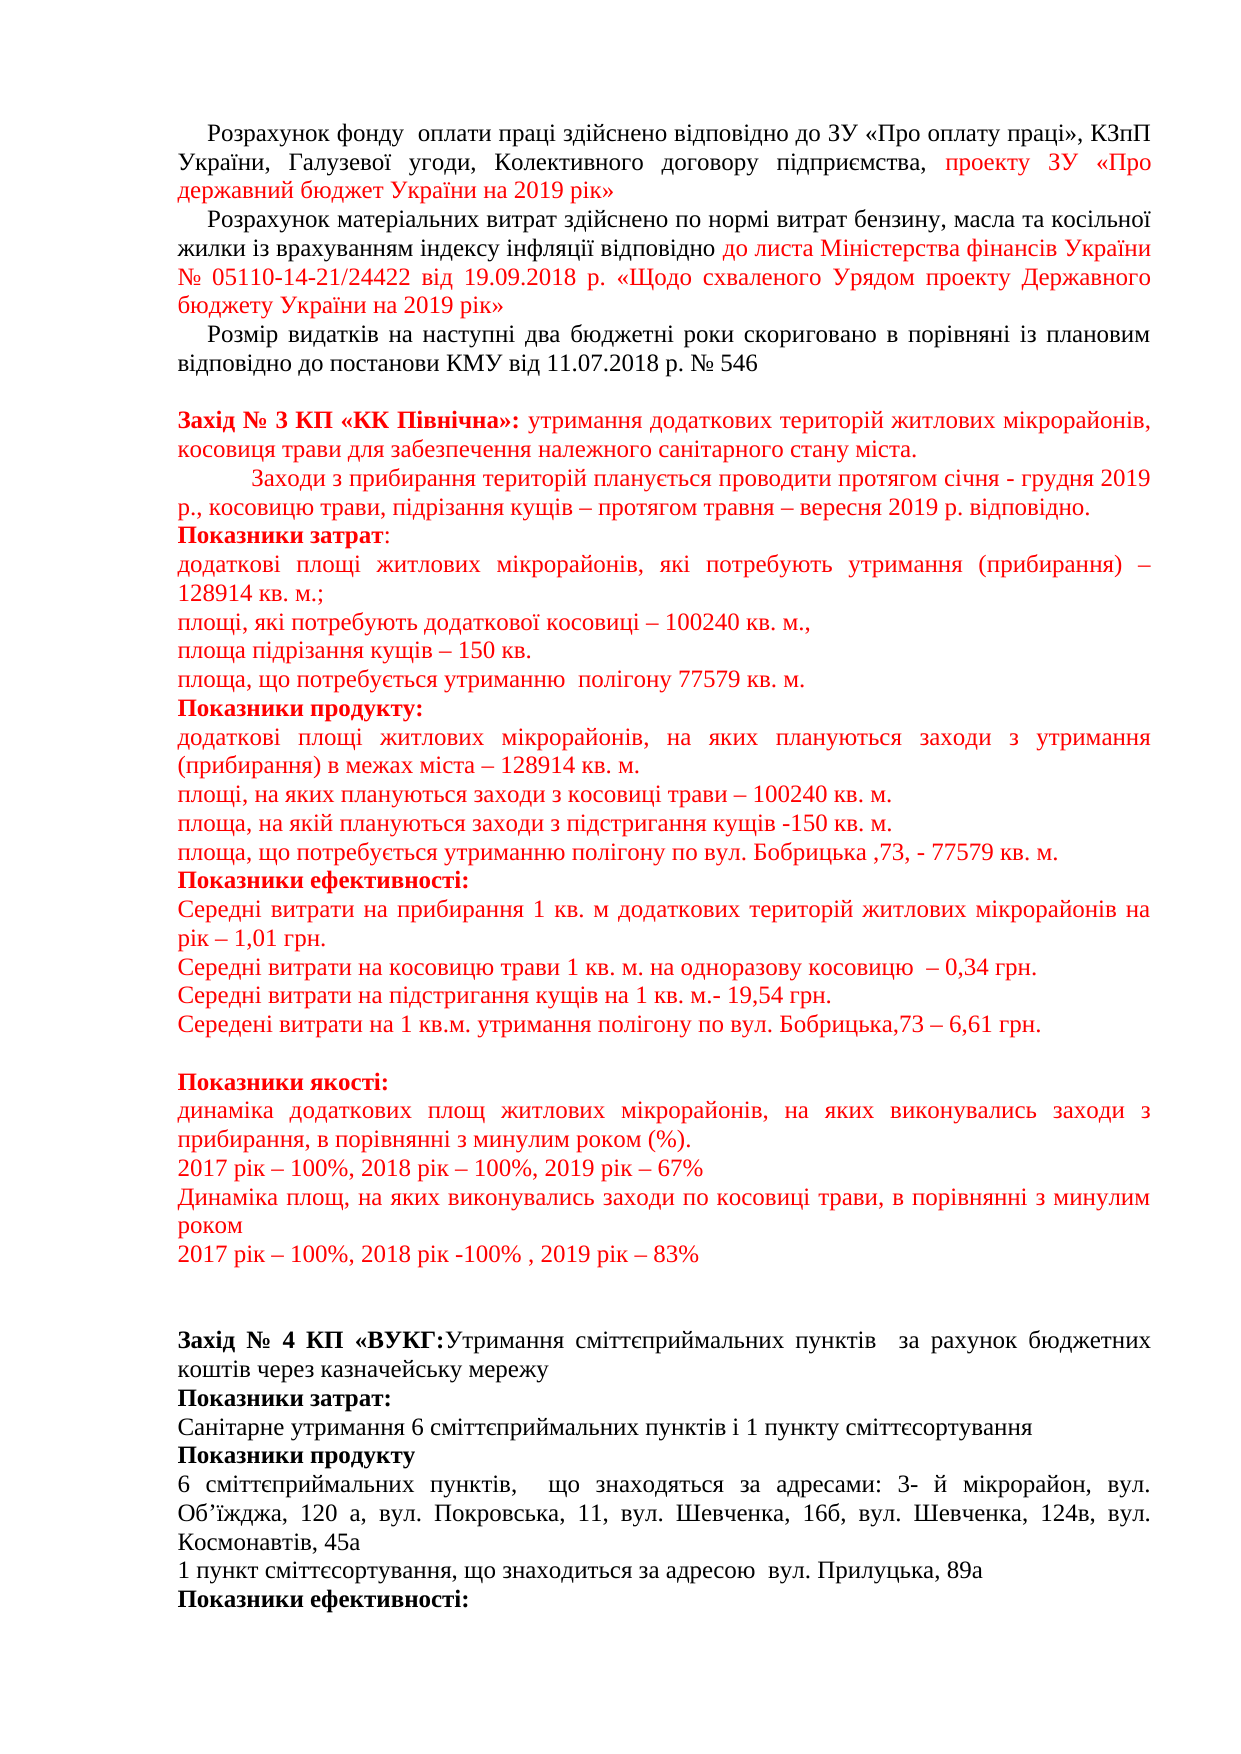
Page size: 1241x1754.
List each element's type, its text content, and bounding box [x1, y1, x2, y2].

text площа підрізання кущів – 150 кв. [177, 636, 1152, 664]
text Показники продукту [177, 1441, 1152, 1469]
text Середні витрати на підстригання кущів на .- 19,54 грн. [177, 981, 1152, 1009]
text додаткові площі житлових мікрорайонів, які потребують утримання (прибирання) – .; [177, 549, 1152, 607]
text площа, на якій плануються заходи з підстригання кущів . [177, 808, 1152, 837]
text Показники продукту: [177, 693, 1152, 722]
text Показники затрат: [177, 1383, 1152, 1412]
text 1 пункт сміттєсортування, що знаходиться за адресою вул. Прилуцька, 89а [177, 1556, 1152, 1584]
text Показники ефективності: [177, 866, 1152, 894]
text Показники якості: [177, 1067, 1152, 1096]
text 2017 рік – 100%, 2018 рік -100% , 2019 рік – 83% [177, 1239, 1152, 1268]
text Динаміка площ, на яких виконувались заходи по косовиці трави, в порівнянні з минулим роком [177, 1182, 1152, 1239]
text динаміка додаткових площ житлових мікрорайонів, на яких виконувались заходи з прибирання, в порівнянні з минулим роком (%). [177, 1096, 1152, 1153]
text Середені витрати на 1 кв.м. утримання полігону по вул. Бобрицька,73 – 6,61 грн. [177, 1009, 1152, 1038]
text Середні витрати на косовицю трави . на одноразову косовицю – 0,34 грн. [177, 952, 1152, 981]
text Показники ефективності: [177, 1584, 1152, 1613]
text площі, на яких плануються заходи з косовиці трави – . [177, 779, 1152, 808]
text додаткові площі житлових мікрорайонів, на яких плануються заходи з утримання (прибирання) в межах міста – . [177, 722, 1152, 779]
text Санітарне утримання 6 сміттєприймальних пунктів і 1 пункту сміттєсортування [177, 1412, 1152, 1441]
text Захід № 3 КП «КК Північна»: утримання додаткових територій житлових мікрорайонів, косовиця трави для забезпечення належного санітарного стану міста. [177, 406, 1152, 463]
text 2017 рік – 100%, 2018 рік – 100%, 2019 рік – 67% [177, 1153, 1152, 1182]
text Захід № 4 КП «ВУКГ:Утримання сміттєприймальних пунктів за рахунок бюджетних коштів через казначейську мережу [177, 1326, 1152, 1383]
text площі, які потребують додаткової косовиці – ., [177, 607, 1152, 636]
text Розрахунок фонду оплати праці здійснено відповідно до ЗУ «Про оплату праці», КЗпП України, Галузевої угоди, Колективного договору підприємства, проекту ЗУ «Про державний бюджет України на 2019 рік» [177, 118, 1152, 204]
text площа, що потребується утриманню полігону . [177, 664, 1152, 693]
text Показники затрат: [177, 521, 1152, 549]
text Заходи з прибирання територій планується проводити протягом січня - грудня 2019 р., косовицю трави, підрізання кущів – протягом травня – вересня 2019 р. відповідно. [177, 463, 1152, 521]
text 6 сміттєприймальних пунктів, що знаходяться за адресами: 3- й мікрорайон, вул. Об’їжджа, 120 а, вул. Покровська, 11, вул. Шевченка, 16б, вул. Шевченка, 124в, вул. Космонавтів, 45а [177, 1469, 1152, 1556]
text площа, що потребується утриманню полігону по вул. Бобрицька ,73, - . [177, 837, 1152, 866]
text Розмір видатків на наступні два бюджетні роки скориговано в порівняні із плановим відповідно до постанови КМУ від 11.07.2018 р. № 546 [177, 319, 1152, 377]
text Розрахунок матеріальних витрат здійснено по нормі витрат бензину, масла та косільної жилки із врахуванням індексу інфляції відповідно до листа Міністерства фінансів України № 05110-14-21/24422 від 19.09.2018 р. «Щодо схваленого Урядом проекту Державного бюджету України на 2019 рік» [177, 204, 1152, 319]
text Середні витрати на прибирання додаткових територій житлових мікрорайонів на рік – 1,01 грн. [177, 894, 1152, 952]
